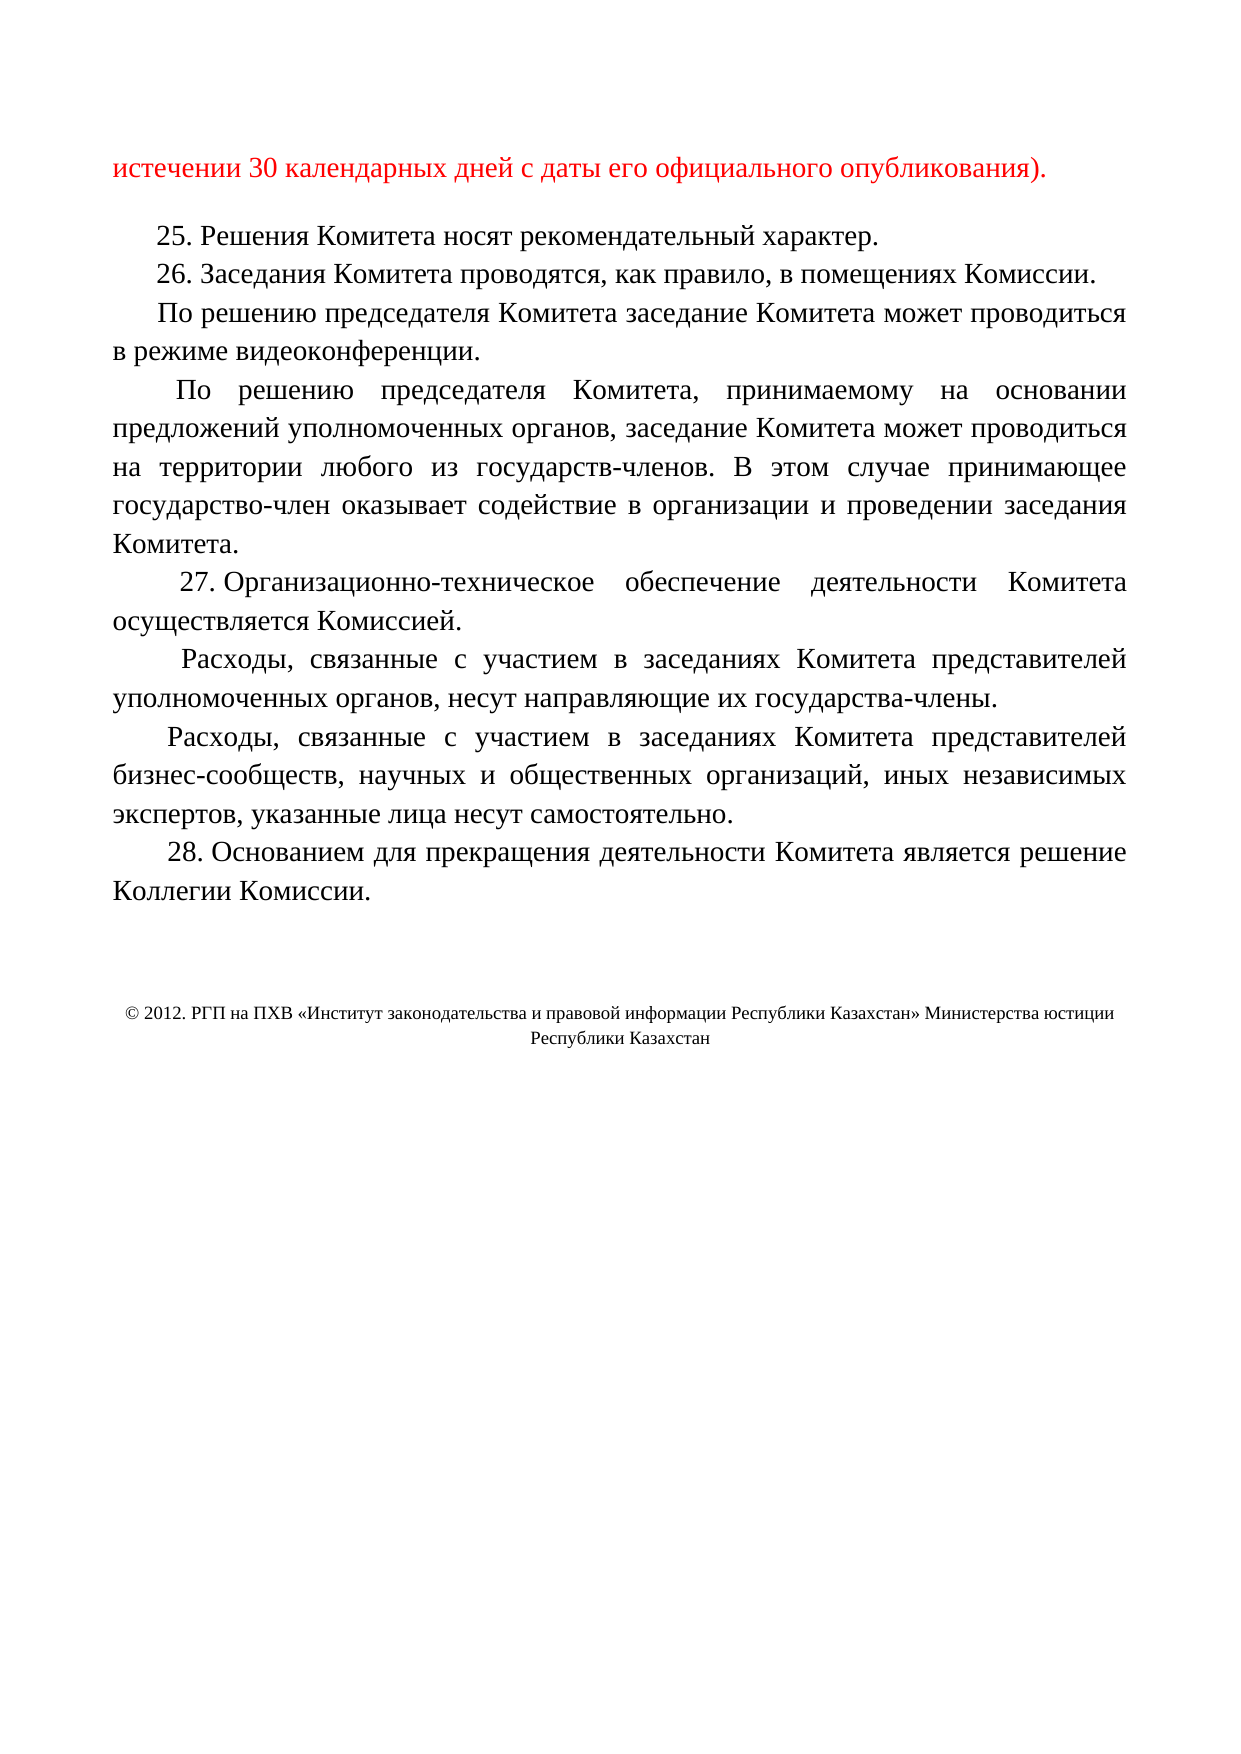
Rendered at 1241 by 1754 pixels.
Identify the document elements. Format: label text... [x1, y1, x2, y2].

text 28. Основанием для прекращения деятельности Комитета является решение Коллегии Комиссии. [112, 834, 1128, 906]
text Расходы, связанные с участием в заседаниях Комитета представителей бизнес-сообществ, научных и общественных организаций, иных независимых экспертов, указанные лица несут самостоятельно. [112, 719, 1128, 829]
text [112, 150, 1128, 214]
text По решению председателя Комитета, принимаемому на основании предложений уполномоченных органов, заседание Комитета может проводиться на территории любого из государств-членов. В этом случае принимающее государство-член оказывает содействие в организации и проведении заседания Комитета. [112, 372, 1128, 559]
text 25. Решения Комитета носят рекомендательный характер. [112, 218, 1128, 251]
text Расходы, связанные с участием в заседаниях Комитета представителей уполномоченных органов, несут направляющие их государства-члены. [112, 642, 1128, 714]
text По решению председателя Комитета заседание Комитета может проводиться в режиме видеоконференции. [112, 295, 1128, 367]
text © 2012. РГП на ПХВ «Институт законодательства и правовой информации Республики Казахстан» Министерства юстиции Республики Казахстан [112, 1002, 1128, 1048]
text 27. Организационно-техническое обеспечение деятельности Комитета осуществляется Комиссией. [112, 564, 1128, 637]
text 26. Заседания Комитета проводятся, как правило, в помещениях Комиссии. [112, 256, 1128, 290]
